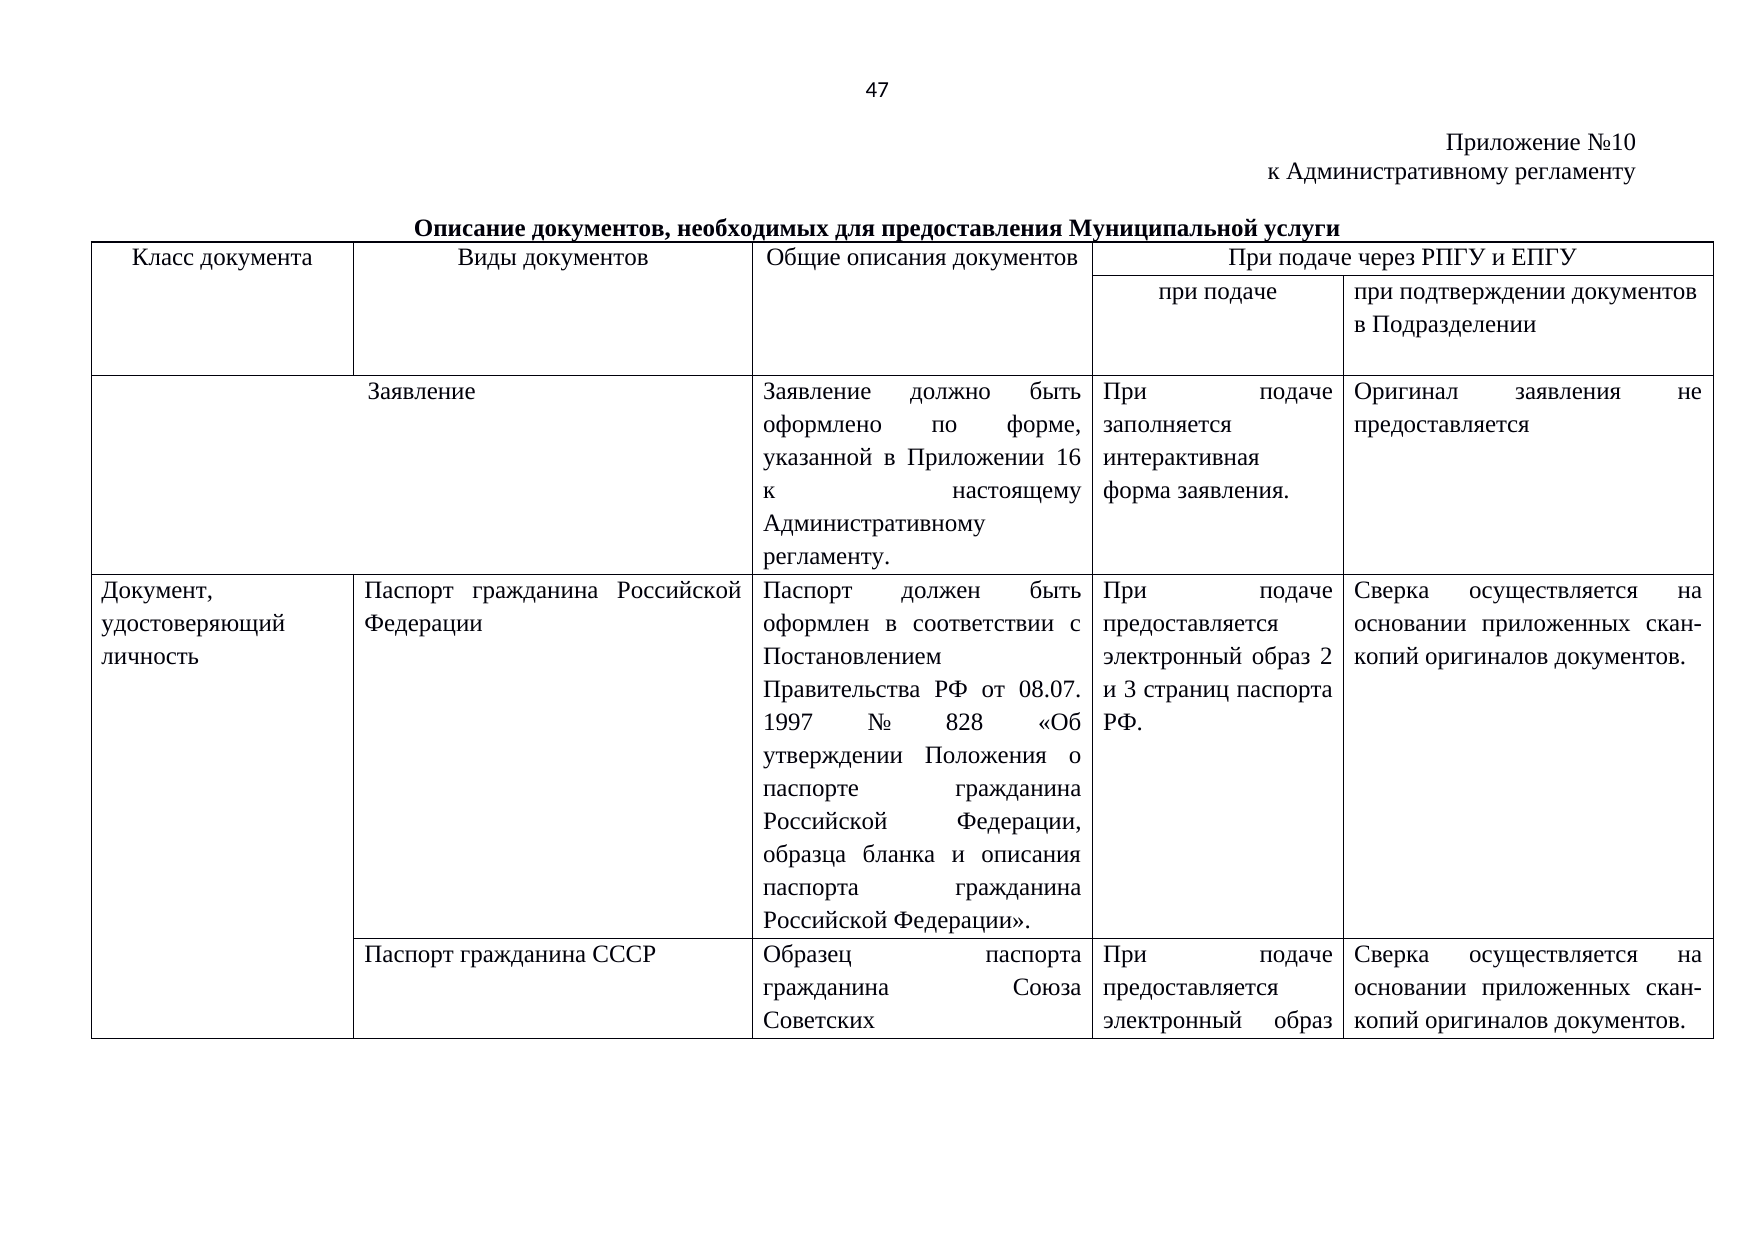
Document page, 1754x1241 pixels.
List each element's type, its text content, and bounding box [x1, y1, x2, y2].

table_cell Паспорт гражданина СССР [354, 939, 752, 1037]
text Описание документов, необходимых для предоставления Муниципальной услуги [118, 213, 1636, 241]
table_header При подаче через РПГУ и ЕПГУ [1093, 243, 1713, 275]
table_header Виды документов [354, 243, 752, 375]
table_cell Оригинал заявления не предоставляется [1344, 376, 1713, 574]
table_cell Сверка осуществляется на основании приложенных скан-копий оригиналов документов. [1344, 575, 1713, 938]
table_cell Паспорт должен быть оформлен в соответствии с Постановлением Правительства РФ от 08.07. 1997 № 828 «Об утверждении Положения о паспорте гражданина Российской Федерации, образца бланка и описания паспорта гражданина Российской Федерации». [753, 575, 1092, 938]
table_cell при подаче [1093, 276, 1343, 375]
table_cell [753, 939, 1092, 1037]
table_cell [1344, 939, 1713, 1037]
table_cell При подаче предоставляется электронный образ 2 и 3 страниц паспорта РФ. [1093, 575, 1343, 938]
table_cell Паспорт гражданина Российской Федерации [354, 575, 752, 938]
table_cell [1093, 939, 1343, 1037]
table_cell Заявление должно быть оформлено по форме, указанной в Приложении 16 к настоящему Административному регламенту. [753, 376, 1092, 574]
table_cell при подтверждении документов в Подразделении [1344, 276, 1713, 375]
text Приложение №10 к Административному регламенту [118, 127, 1636, 213]
table_header Общие описания документов [753, 243, 1092, 375]
table_cell При подаче заполняется интерактивная форма заявления. [1093, 376, 1343, 574]
table_cell Документ, удостоверяющий личность [92, 575, 353, 1037]
table_header Класс документа [92, 243, 353, 375]
table_cell Заявление [92, 376, 752, 574]
